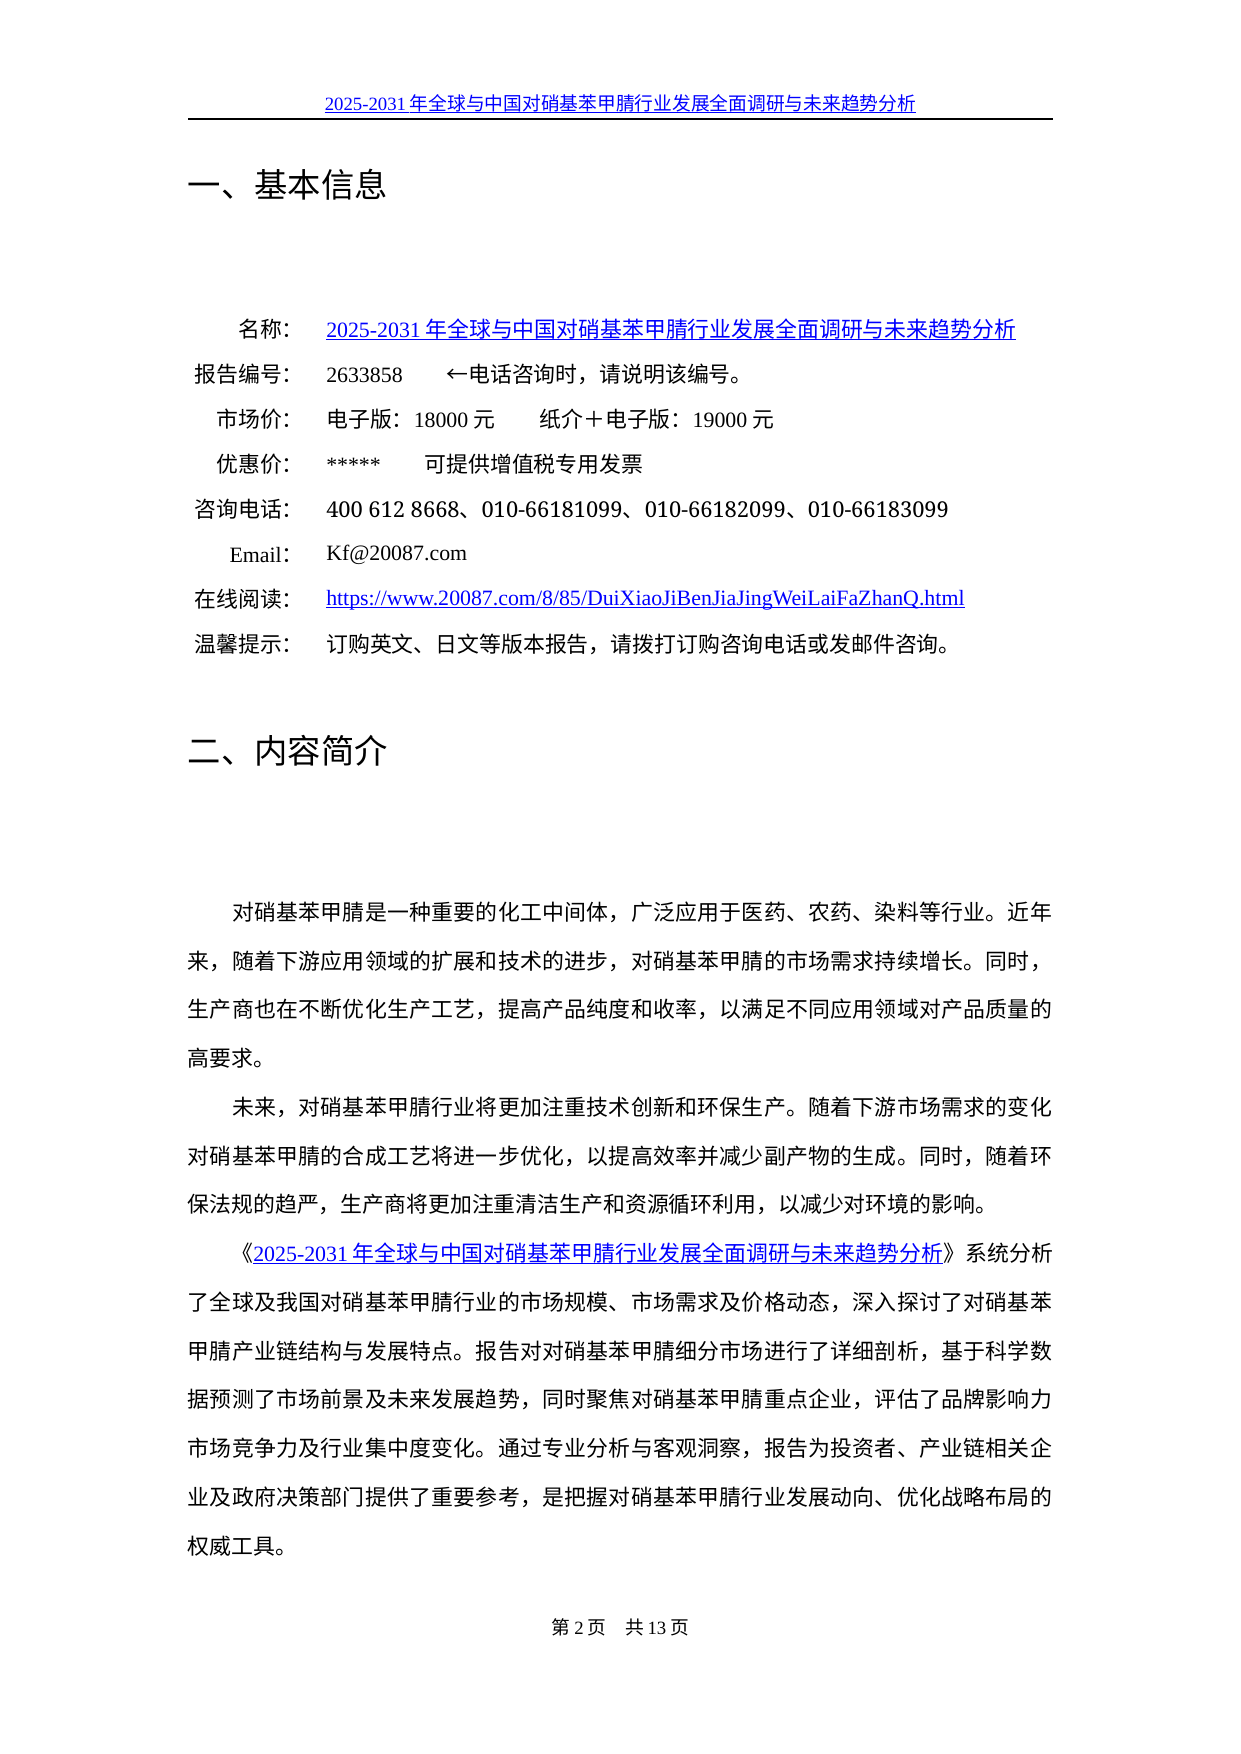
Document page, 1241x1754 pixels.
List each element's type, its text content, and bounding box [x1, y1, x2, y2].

table_cell [315, 582, 1073, 627]
title 二、内容简介 [187, 717, 1053, 782]
table_header 2025-2031年全球与中国对硝基苯甲腈行业发展全面调研与未来趋势分析 [315, 312, 1073, 357]
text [187, 894, 1053, 1561]
table_cell 咨询电话： [167, 492, 315, 537]
table_cell 电子版：18000 元 纸介＋电子版：19000 元 [315, 402, 1073, 447]
table_cell 订购英文、日文等版本报告，请拨打订购咨询电话或发邮件咨询。 [315, 627, 1073, 672]
table_cell Email： [167, 537, 315, 582]
table_cell 400 612 8668、010-66181099、010-66182099、010-66183099 [315, 492, 1073, 537]
table_cell 优惠价： [167, 447, 315, 492]
table_cell 温馨提示： [167, 627, 315, 672]
title 一、基本信息 [187, 150, 1053, 215]
table_cell 报告编号： [167, 357, 315, 402]
table_cell ***** 可提供增值税专用发票 [315, 447, 1073, 492]
table_cell Kf@20087.com [315, 537, 1073, 582]
table_header 名称： [167, 312, 315, 357]
table_cell 市场价： [167, 402, 315, 447]
table_cell 2633858 ←电话咨询时，请说明该编号。 [315, 357, 1073, 402]
table_cell 在线阅读： [167, 582, 315, 627]
